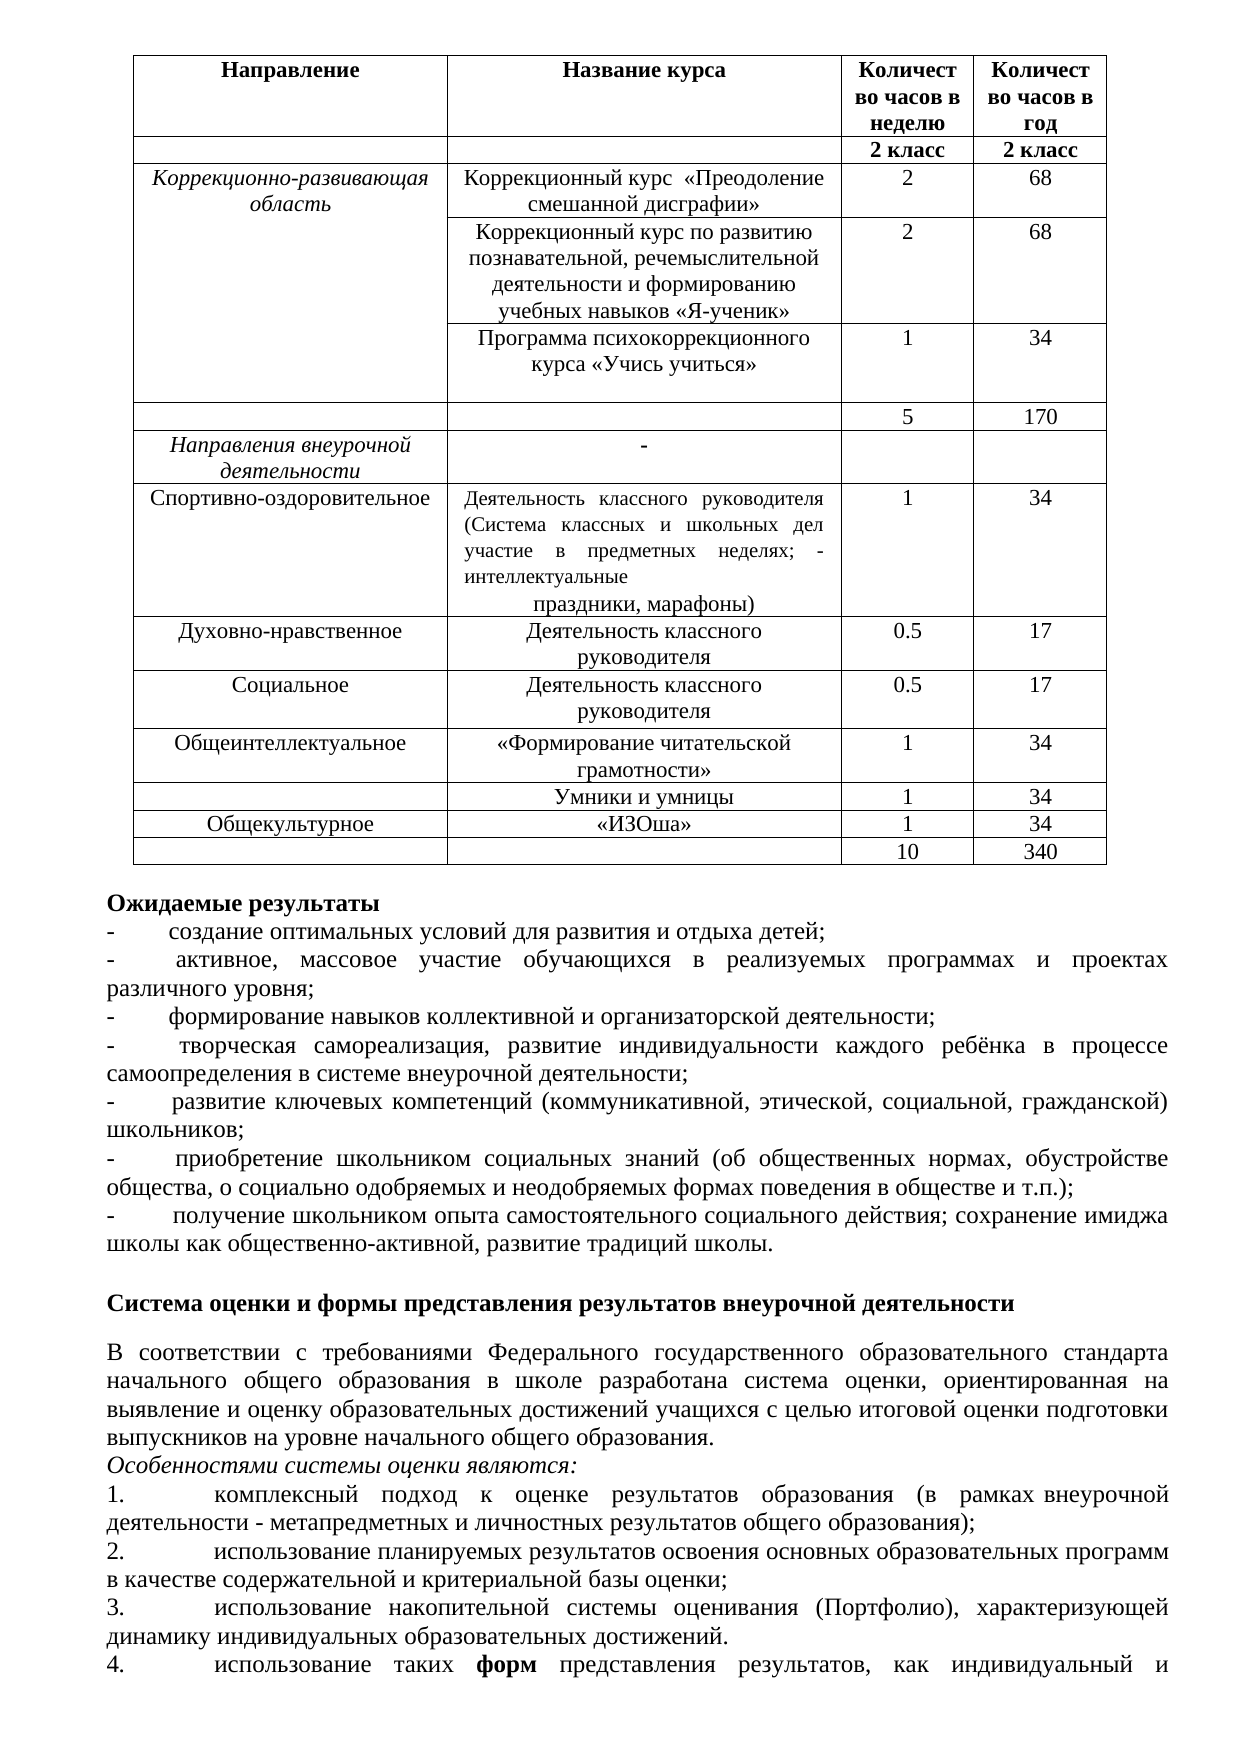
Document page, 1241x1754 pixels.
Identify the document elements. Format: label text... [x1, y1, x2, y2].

table_cell 0.5 [842, 671, 973, 728]
list использование планируемых результатов освоения основных образовательных программ в качестве содержательной и критериальной базы оценки; [106, 1536, 1169, 1593]
table_cell 2 класс [842, 137, 973, 163]
list использование накопительной системы оценивания (Портфолио), характеризующей динамику индивидуальных образовательных достижений. [106, 1593, 1169, 1650]
table_cell 1 [842, 783, 973, 809]
table_cell 0.5 [842, 617, 973, 670]
table_cell Умники и умницы [448, 783, 841, 809]
table_cell [134, 403, 447, 429]
table_cell Духовно-нравственное [134, 617, 447, 670]
list активное, массовое участие обучающихся в реализуемых программах и проектах различного уровня; [106, 945, 1169, 1002]
table_cell Общекультурное [134, 811, 447, 837]
table_cell 10 [842, 838, 973, 864]
table_cell 340 [974, 838, 1106, 864]
table_cell 68 [974, 218, 1106, 323]
table_header Направление [134, 56, 447, 136]
table_cell Коррекционный курс «Преодоление смешанной дисграфии» [448, 164, 841, 217]
table_cell 34 [974, 811, 1106, 837]
table_cell Социальное [134, 671, 447, 728]
table_cell 34 [974, 729, 1106, 782]
table_cell 2 [842, 218, 973, 323]
table_cell Общеинтеллектуальное [134, 729, 447, 782]
table_cell [448, 838, 841, 864]
list создание оптимальных условий для развития и отдыха детей; [106, 917, 1169, 945]
table_header Название курса [448, 56, 841, 136]
table_cell 2 [842, 164, 973, 217]
table_cell Направления внеурочной деятельности [134, 431, 447, 483]
list развитие ключевых компетенций (коммуникативной, этической, социальной, гражданской) школьников; [106, 1087, 1169, 1143]
table_cell 17 [974, 617, 1106, 670]
list получение школьником опыта самостоятельного социального действия; сохранение имиджа школы как общественно-активной, развитие традиций школы. [106, 1201, 1169, 1257]
table_cell 5 [842, 403, 973, 429]
text В соответствии с требованиями Федерального государственного образовательного стандарта начального общего образования в школе разработана система оценки, ориентированная на выявление и оценку образовательных достижений учащихся с целью итоговой оценки подготовки выпускников на уровне начального общего образования. [106, 1338, 1169, 1451]
table_cell 34 [974, 324, 1106, 402]
table_cell «Формирование читательской грамотности» [448, 729, 841, 782]
table_cell 1 [842, 484, 973, 616]
table_cell 1 [842, 811, 973, 837]
table_cell [974, 431, 1106, 483]
table_cell Спортивно-оздоровительное [134, 484, 447, 616]
table_cell 2 класс [974, 137, 1106, 163]
table_cell [134, 838, 447, 864]
list комплексный подход к оценке результатов образования (в рамках внеурочной деятельности - метапредметных и личностных результатов общего образования); [106, 1479, 1169, 1536]
table_cell 170 [974, 403, 1106, 429]
table_cell 1 [842, 729, 973, 782]
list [106, 1650, 1169, 1678]
table_cell [448, 137, 841, 163]
table_cell Программа психокоррекционного курса «Учись учиться» [448, 324, 841, 402]
table_cell 34 [974, 783, 1106, 809]
text Особенностями системы оценки являются: [106, 1451, 1169, 1479]
text Система оценки и формы представления результатов внеурочной деятельности [106, 1288, 1169, 1317]
list приобретение школьником социальных знаний (об общественных нормах, обустройстве общества, о социально одобряемых и неодобряемых формах поведения в обществе и т.п.); [106, 1143, 1169, 1201]
table_cell [134, 783, 447, 809]
list формирование навыков коллективной и организаторской деятельности; [106, 1002, 1169, 1031]
table_cell 1 [842, 324, 973, 402]
table_cell [842, 431, 973, 483]
table_cell 34 [974, 484, 1106, 616]
table_cell Коррекционный курс по развитию познавательной, речемыслительной деятельности и формированию учебных навыков «Я-ученик» [448, 218, 841, 323]
table_cell - [448, 431, 841, 483]
table_cell Коррекционно-развивающая область [134, 164, 447, 402]
table_header Количество часов в год [974, 56, 1106, 136]
table_cell 17 [974, 671, 1106, 728]
list творческая самореализация, развитие индивидуальности каждого ребёнка в процессе самоопределения в системе внеурочной деятельности; [106, 1031, 1169, 1087]
table_cell Деятельность классного руководителя [448, 671, 841, 728]
table_cell 68 [974, 164, 1106, 217]
table_cell «ИЗОша» [448, 811, 841, 837]
text Ожидаемые результаты [106, 134, 1169, 917]
table_cell Деятельность классного руководителя [448, 617, 841, 670]
table_cell [448, 403, 841, 429]
table_header Количество часов в неделю [842, 56, 973, 136]
table_cell Деятельность классного руководителя (Система классных и школьных дел участие в предметных неделях; - интеллектуальные праздники, марафоны) [448, 484, 841, 616]
table_cell [134, 137, 447, 163]
